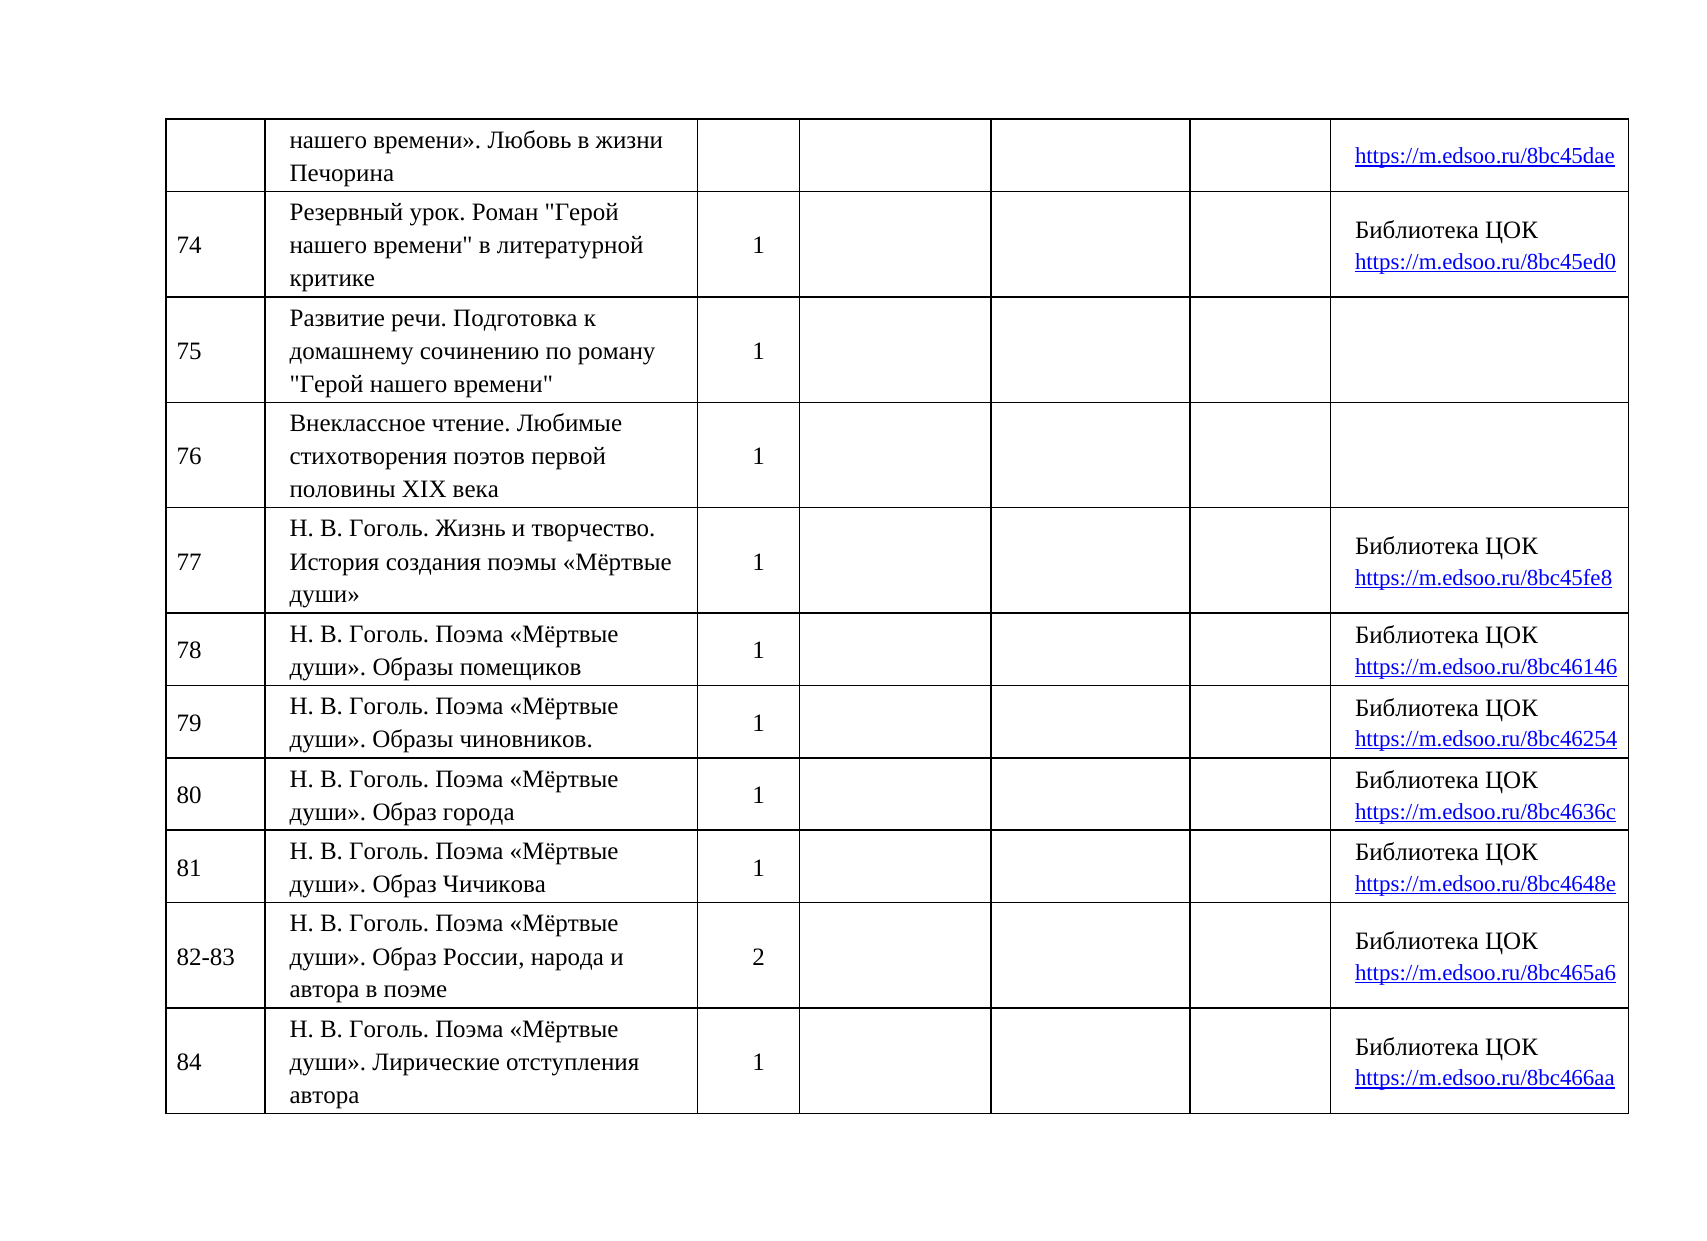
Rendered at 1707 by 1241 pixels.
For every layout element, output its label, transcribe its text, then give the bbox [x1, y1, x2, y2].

table_cell [1191, 120, 1330, 191]
table_cell [800, 614, 990, 684]
table_cell 84 [167, 1009, 264, 1113]
table_cell 1 [698, 759, 799, 829]
table_cell Внеклассное чтение. Любимые стихотворения поэтов первой половины ХIХ века [266, 403, 697, 507]
table_cell 78 [167, 614, 264, 684]
table_cell [992, 831, 1189, 902]
table_cell [992, 1009, 1189, 1113]
table_cell [1331, 298, 1628, 401]
table_cell [1191, 903, 1330, 1007]
table_cell [800, 903, 990, 1007]
table_cell [1191, 759, 1330, 829]
table_cell 1 [698, 1009, 799, 1113]
table_cell 2 [698, 903, 799, 1007]
table_cell [1191, 192, 1330, 296]
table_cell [266, 120, 697, 191]
table_cell [1191, 831, 1330, 902]
table_cell [800, 1009, 990, 1113]
table_cell 73 [167, 120, 264, 191]
table_cell Библиотека ЦОК https://m.edsoo.ru/8bc46146 [1331, 614, 1628, 684]
table_cell Н. В. Гоголь. Поэма «Мёртвые души». Лирические отступления автора [266, 1009, 697, 1113]
table_cell [800, 759, 990, 829]
table_cell 77 [167, 508, 264, 612]
table_cell Н. В. Гоголь. Поэма «Мёртвые души». Образ города [266, 759, 697, 829]
table_cell 81 [167, 831, 264, 902]
table_cell Библиотека ЦОК https://m.edsoo.ru/8bc466aa [1331, 1009, 1628, 1113]
table_cell [1191, 614, 1330, 684]
table_cell [1191, 1009, 1330, 1113]
table_cell Библиотека ЦОК https://m.edsoo.ru/8bc4636c [1331, 759, 1628, 829]
table_cell [992, 508, 1189, 612]
table_cell [992, 403, 1189, 507]
table_cell 1 [698, 192, 799, 296]
table_cell 76 [167, 403, 264, 507]
table_cell 1 [698, 298, 799, 401]
table_cell [800, 686, 990, 757]
table_cell [992, 686, 1189, 757]
table_cell 82-83 [167, 903, 264, 1007]
table_cell [992, 759, 1189, 829]
table_cell Н. В. Гоголь. Поэма «Мёртвые души». Образ России, народа и автора в поэме [266, 903, 697, 1007]
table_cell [1331, 120, 1628, 191]
table_cell [1191, 686, 1330, 757]
table_cell Н. В. Гоголь. Поэма «Мёртвые души». Образ Чичикова [266, 831, 697, 902]
table_cell [1191, 298, 1330, 401]
table_cell 1 [698, 508, 799, 612]
table_cell 1 [698, 614, 799, 684]
table_cell Библиотека ЦОК https://m.edsoo.ru/8bc4648e [1331, 831, 1628, 902]
table_cell [1191, 403, 1330, 507]
table_cell Н. В. Гоголь. Поэма «Мёртвые души». Образы помещиков [266, 614, 697, 684]
table_cell [992, 298, 1189, 401]
table_cell 1 [698, 831, 799, 902]
table_cell Библиотека ЦОК https://m.edsoo.ru/8bc465a6 [1331, 903, 1628, 1007]
table_cell [1331, 403, 1628, 507]
table_cell 1 [698, 686, 799, 757]
table_cell [992, 903, 1189, 1007]
table_cell Н. В. Гоголь. Жизнь и творчество. История создания поэмы «Мёртвые души» [266, 508, 697, 612]
table_cell [992, 120, 1189, 191]
table_cell [992, 614, 1189, 684]
table_cell 1 [698, 120, 799, 191]
table_cell 1 [698, 403, 799, 507]
table_cell [992, 192, 1189, 296]
table_cell 80 [167, 759, 264, 829]
table_cell [800, 192, 990, 296]
table_cell Развитие речи. Подготовка к домашнему сочинению по роману "Герой нашего времени" [266, 298, 697, 401]
table_cell [800, 120, 990, 191]
table_cell [800, 298, 990, 401]
table_cell [800, 508, 990, 612]
table_cell [800, 403, 990, 507]
table_cell Библиотека ЦОК https://m.edsoo.ru/8bc46254 [1331, 686, 1628, 757]
table_cell Библиотека ЦОК https://m.edsoo.ru/8bc45fe8 [1331, 508, 1628, 612]
table_cell 74 [167, 192, 264, 296]
table_cell [1191, 508, 1330, 612]
table_cell 75 [167, 298, 264, 401]
table_cell 79 [167, 686, 264, 757]
table_cell Резервный урок. Роман "Герой нашего времени" в литературной критике [266, 192, 697, 296]
table_cell [800, 831, 990, 902]
table_cell Н. В. Гоголь. Поэма «Мёртвые души». Образы чиновников. [266, 686, 697, 757]
table_cell Библиотека ЦОК https://m.edsoo.ru/8bc45ed0 [1331, 192, 1628, 296]
